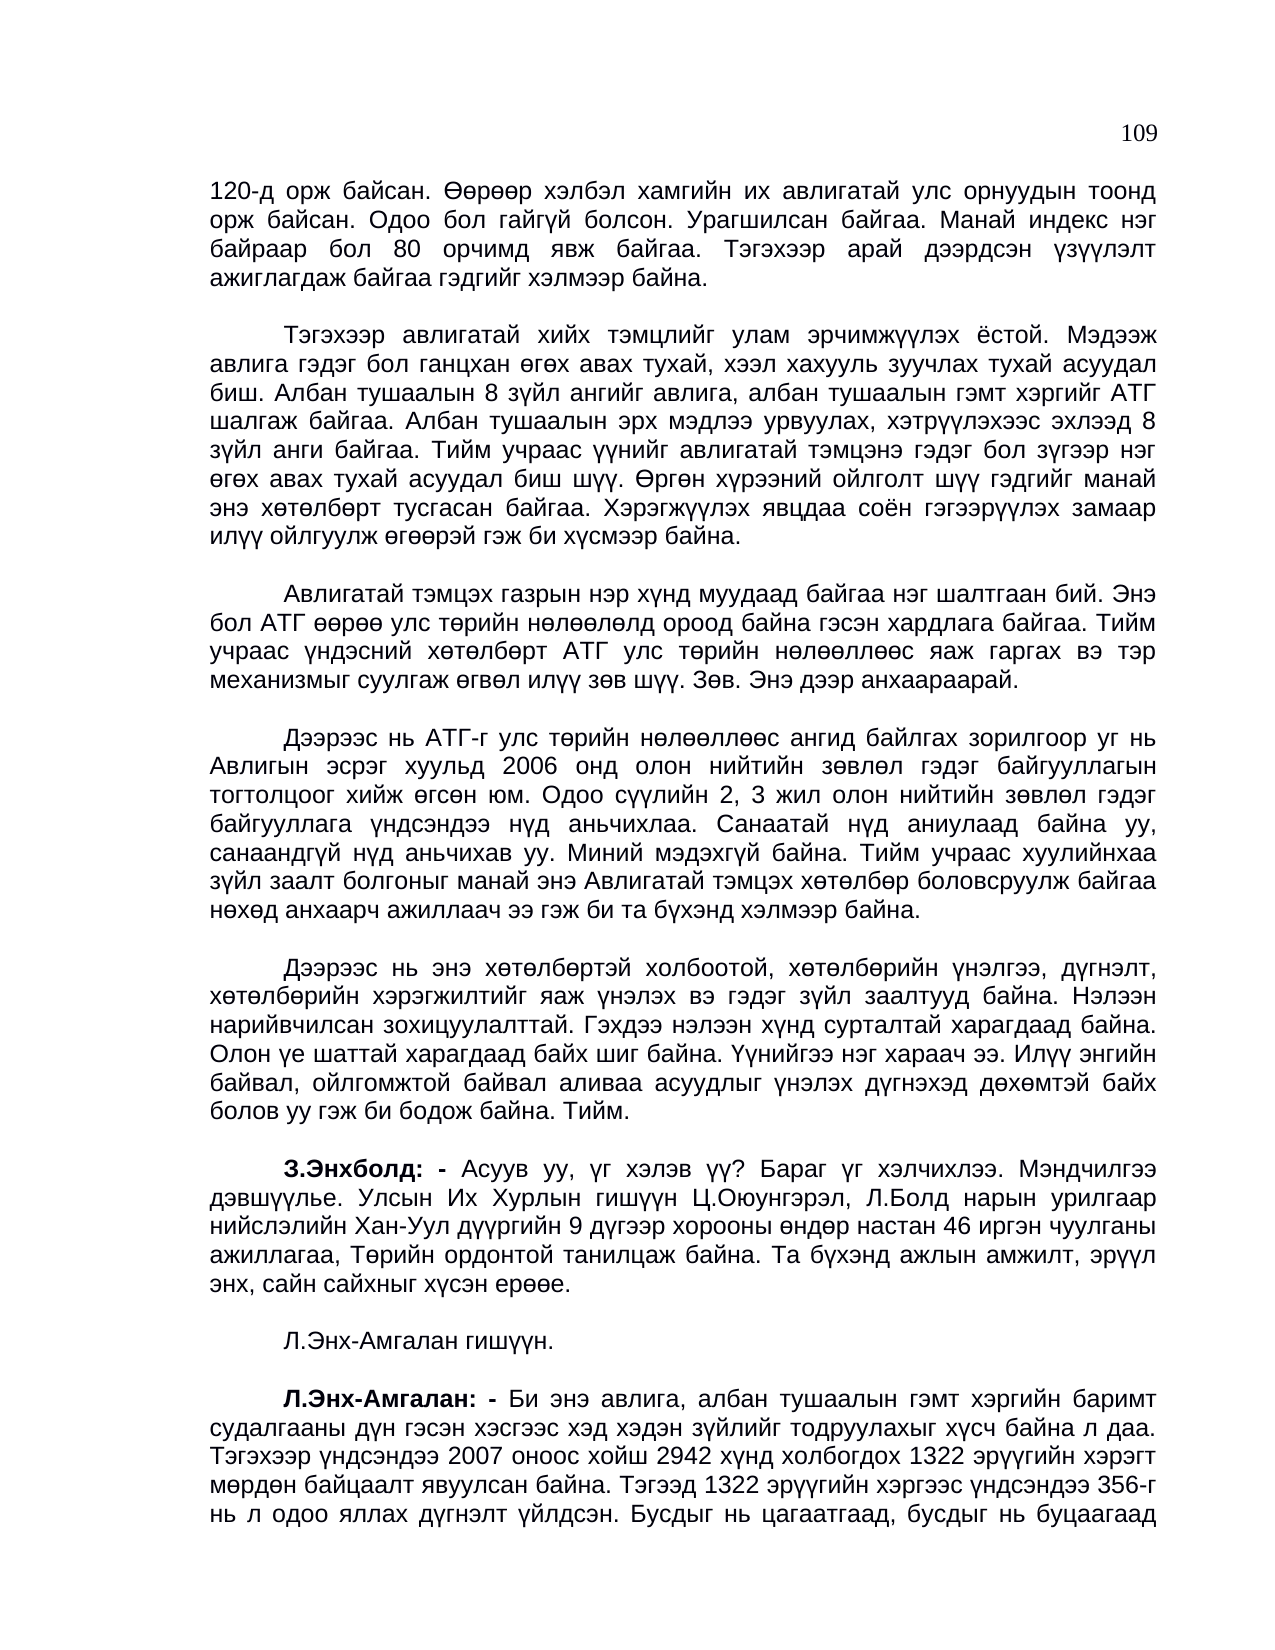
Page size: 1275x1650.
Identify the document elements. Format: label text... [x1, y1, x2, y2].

text Тэгэхээр авлигатай хийх тэмцлийг улам эрчимжүүлэх ёстой. Мэдээж авлига гэдэг бол ганцхан өгөх авах тухай, хээл хахууль зуучлах тухай асуудал биш. Албан тушаалын 8 зүйл ангийг авлига, албан тушаалын гэмт хэргийг АТГ шалгаж байгаа. Албан тушаалын эрх мэдлээ урвуулах, хэтрүүлэхээс эхлээд 8 зүйл анги байгаа. Тийм учраас үүнийг авлигатай тэмцэнэ гэдэг бол зүгээр нэг өгөх авах тухай асуудал биш шүү. Өргөн хүрээний ойлголт шүү гэдгийг манай энэ хөтөлбөрт тусгасан байгаа. Хэрэгжүүлэх явцдаа соён гэгээрүүлэх замаар илүү ойлгуулж өгөөрэй гэж би хүсмээр байна. [209, 320, 1158, 550]
text Дээрээс нь энэ хөтөлбөртэй холбоотой, хөтөлбөрийн үнэлгээ, дүгнэлт, хөтөлбөрийн хэрэгжилтийг яаж үнэлэх вэ гэдэг зүйл заалтууд байна. Нэлээн нарийвчилсан зохицуулалттай. Гэхдээ нэлээн хүнд сурталтай харагдаад байна. Олон үе шаттай харагдаад байх шиг байна. Үүнийгээ нэг хараач ээ. Илүү энгийн байвал, ойлгомжтой байвал аливаа асуудлыг үнэлэх дүгнэхэд дөхөмтэй байх болов уу гэж би бодож байна. Тийм. [209, 953, 1158, 1125]
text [209, 1384, 1158, 1528]
text Авлигатай тэмцэх газрын нэр хүнд муудаад байгаа нэг шалтгаан бий. Энэ бол АТГ өөрөө улс төрийн нөлөөлөлд ороод байна гэсэн хардлага байгаа. Тийм учраас үндэсний хөтөлбөрт АТГ улс төрийн нөлөөллөөс яаж гаргах вэ тэр механизмыг суулгаж өгвөл илүү зөв шүү. Зөв. Энэ дээр анхаараарай. [209, 579, 1158, 694]
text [209, 176, 1158, 291]
text З.Энхболд: - Асуув уу, үг хэлэв үү? Бараг үг хэлчихлээ. Мэндчилгээ дэвшүүлье. Улсын Их Хурлын гишүүн Ц.Оюунгэрэл, Л.Болд нарын урилгаар нийслэлийн Хан-Уул дүүргийн 9 дүгээр хорооны өндөр настан 46 иргэн чуулганы ажиллагаа, Төрийн ордонтой танилцаж байна. Та бүхэнд ажлын амжилт, эрүүл энх, сайн сайхныг хүсэн ерөөе. [209, 1154, 1158, 1298]
text Дээрээс нь АТГ-г улс төрийн нөлөөллөөс ангид байлгах зорилгоор уг нь Авлигын эсрэг хуульд 2006 онд олон нийтийн зөвлөл гэдэг байгууллагын тогтолцоог хийж өгсөн юм. Одоо сүүлийн 2, 3 жил олон нийтийн зөвлөл гэдэг байгууллага үндсэндээ нүд аньчихлаа. Санаатай нүд аниулаад байна уу, санаандгүй нүд аньчихав уу. Миний мэдэхгүй байна. Тийм учраас хуулийнхаа зүйл заалт болгоныг манай энэ Авлигатай тэмцэх хөтөлбөр боловсруулж байгаа нөхөд анхаарч ажиллаач ээ гэж би та бүхэнд хэлмээр байна. [209, 723, 1158, 924]
text Л.Энх-Амгалан гишүүн. [209, 1326, 1158, 1355]
